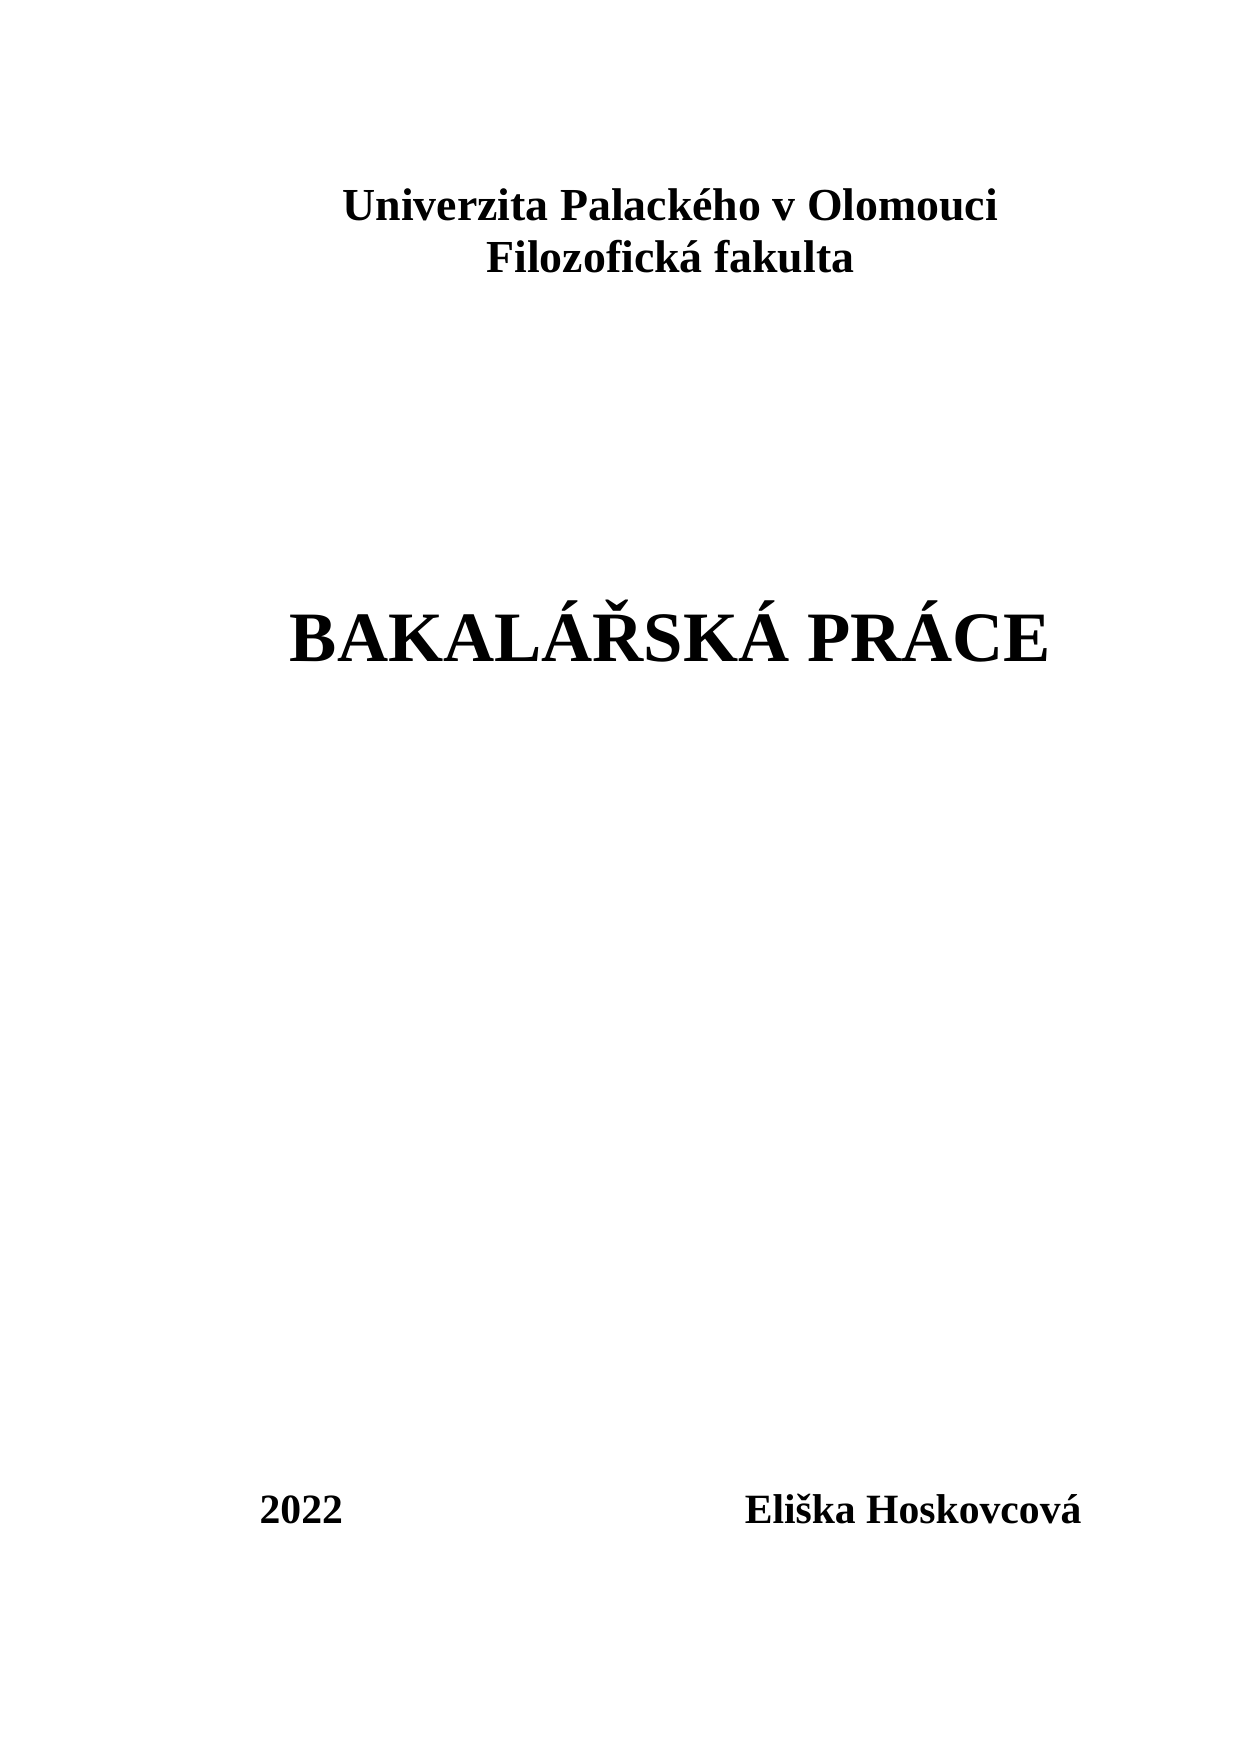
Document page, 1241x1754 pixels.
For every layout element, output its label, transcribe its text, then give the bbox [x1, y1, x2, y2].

text Univerzita Palackého v Olomouci [248, 177, 1092, 230]
text Filozofická fakulta [248, 230, 1092, 283]
table_header 2022 [248, 1484, 651, 1532]
table_header Eliška Hoskovcová [651, 1484, 1092, 1532]
text BAKALÁŘSKÁ PRÁCE [248, 595, 1092, 677]
